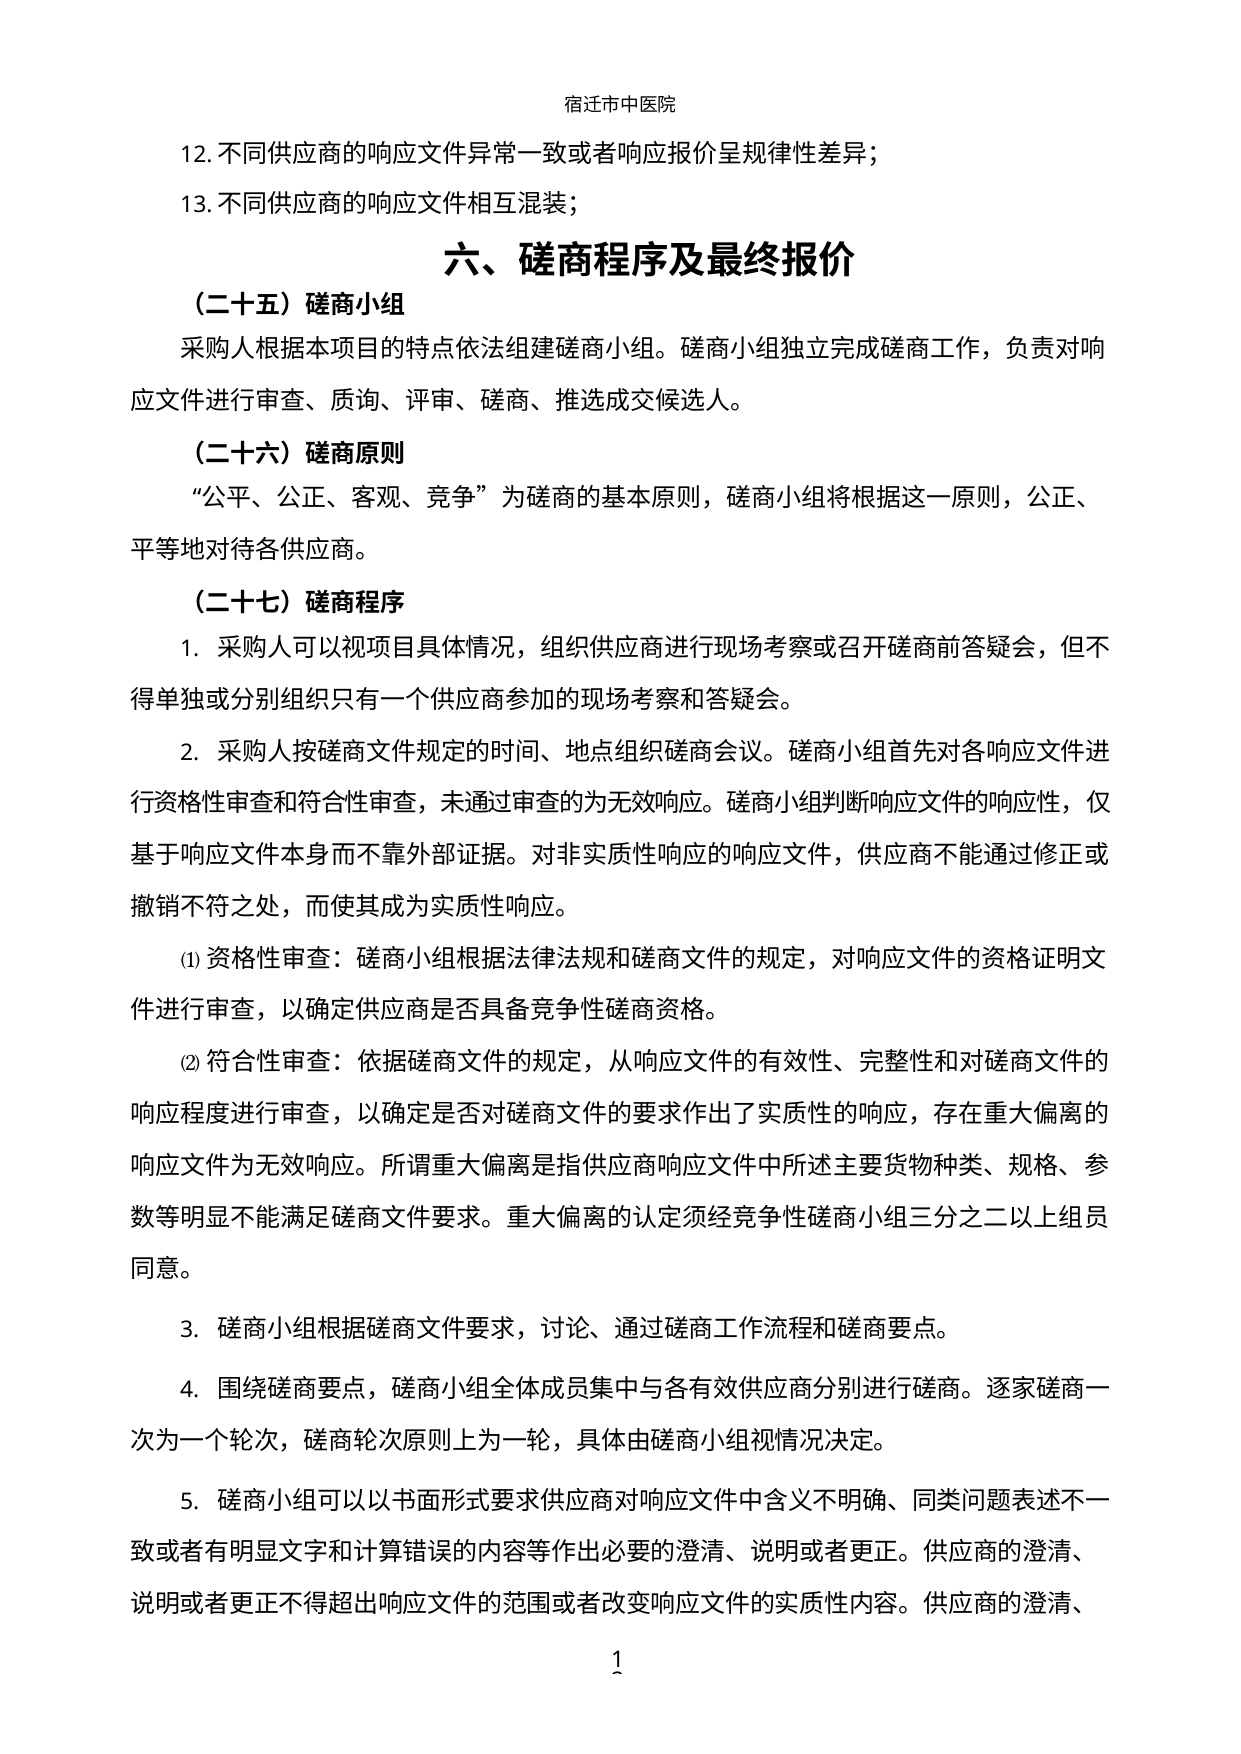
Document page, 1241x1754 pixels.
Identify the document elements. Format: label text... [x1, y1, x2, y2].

text 采购人根据本项目的特点依法组建磋商小组。磋商小组独立完成磋商工作，负责对响应文件进行审查、质询、评审、磋商、推选成交候选人。 [130, 328, 1110, 416]
text （二十五）磋商小组 [180, 284, 1153, 320]
text ⑵符合性审查：依据磋商文件的规定，从响应文件的有效性、完整性和对磋商文件的响应程度进行审查，以确定是否对磋商文件的要求作出了实质性的响应，存在重大偏离的响应文件为无效响应。所谓重大偏离是指供应商响应文件中所述主要货物种类、规格、参数等明显不能满足磋商文件要求。重大偏离的认定须经竞争性磋商小组三分之二以上组员同意。 [130, 1042, 1111, 1285]
text ⑴资格性审查：磋商小组根据法律法规和磋商文件的规定，对响应文件的资格证明文件进行审查，以确定供应商是否具备竞争性磋商资格。 [130, 938, 1110, 1026]
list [130, 1480, 1111, 1620]
list 磋商小组根据磋商文件要求，讨论、通过磋商工作流程和磋商要点。 [130, 1309, 1111, 1345]
list 围绕磋商要点，磋商小组全体成员集中与各有效供应商分别进行磋商。逐家磋商一次为一个轮次，磋商轮次原则上为一轮，具体由磋商小组视情况决定。 [130, 1368, 1111, 1457]
text “公平、公正、客观、竞争”为磋商的基本原则，磋商小组将根据这一原则，公正、平等地对待各供应商。 [130, 478, 1123, 566]
list 不同供应商的响应文件相互混装； [180, 183, 1153, 220]
list 不同供应商的响应文件异常一致或者响应报价呈规律性差异； [180, 133, 1153, 169]
text （二十六）磋商原则 [180, 432, 1153, 470]
list 采购人可以视项目具体情况，组织供应商进行现场考察或召开磋商前答疑会，但不得单独或分别组织只有一个供应商参加的现场考察和答疑会。 [130, 627, 1111, 715]
text 六、磋商程序及最终报价 [147, 230, 1153, 284]
list 采购人按磋商文件规定的时间、地点组织磋商会议。磋商小组首先对各响应文件进行资格性审查和符合性审查，未通过审查的为无效响应。磋商小组判断响应文件的响应性，仅基于响应文件本身而不靠外部证据。对非实质性响应的响应文件，供应商不能通过修正或撤销不符之处，而使其成为实质性响应。 [130, 731, 1111, 922]
text （二十七）磋商程序 [180, 581, 1153, 619]
